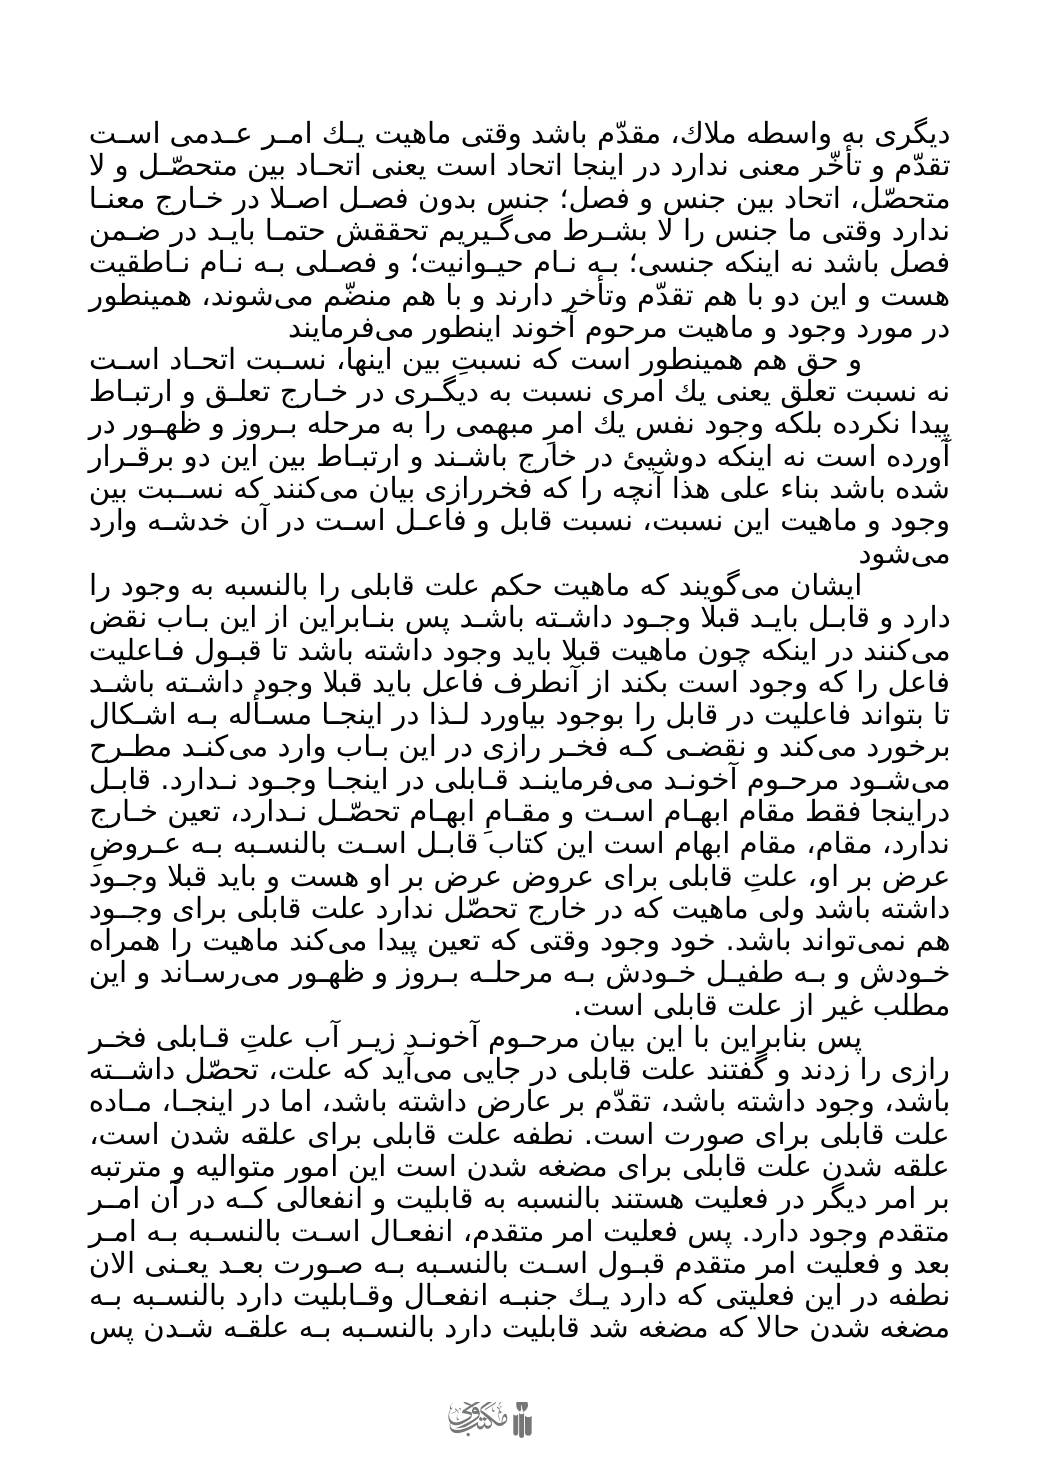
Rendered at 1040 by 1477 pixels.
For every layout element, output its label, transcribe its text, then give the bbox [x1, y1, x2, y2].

text و حق هم همینطور است كه نسبتِ بین اینها، نسبت اتحاد است نه نسبت تعلق یعنى یك امرى نسبت به دیگرى در خارج تعلق و ارتباط پیدا نكرده بلكه وجود نفس یك امرِ مبهمى را به مرحله بروز و ظهور در آورده است نه اینكه دوشیئ در خارج باشند و ارتباط بین این دو برقرار شده باشد بناء على هذا آنچه را كه فخررازى بیان مى‌كنند كه نسبت بین وجود و ماهیت این نسبت، نسبت قابل و فاعل است در آن خدشه وارد مى‌شود [89, 344, 951, 570]
picture [443, 1402, 537, 1438]
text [89, 118, 951, 344]
text ایشان مى‌گویند كه ماهیت حكم علت قابلى را بالنسبه به وجود را دارد و قابل باید قبلا وجود داشته باشد پس بنابراین از این باب نقض مى‌كنند در اینكه چون ماهیت قبلا باید وجود داشته باشد تا قبول فاعلیت فاعل را كه وجود است بكند از آنطرف فاعل باید قبلا وجود داشته باشد تا بتواند فاعلیت در قابل را بوجود بیاورد لذا در اینجا مسأله به اشكال برخورد مى‌كند و نقضى كه فخر رازى در این باب وارد مى‌كند مطرح مى‌شود مرحوم آخوند مى‌فرمایند قابلى در اینجا وجود ندارد. قابل دراینجا فقط مقام ابهام است و مقامِ ابهام تحصّل ندارد، تعین خارج ندارد، مقام، مقام ابهام است این كتاب قابل است بالنسبه به عروضِ عرض بر او، علتِ قابلى براى عروض عرض بر او هست و باید قبلا وجود داشته باشد ولى ماهیت كه در خارج تحصّل ندارد علت قابلى براى وجود هم نمى‌تواند باشد. خود وجود وقتى كه تعین پیدا مى‌كند ماهیت را همراه خودش و به طفیل خودش به مرحله بروز و ظهور مى‌رساند و این مطلب غیر از علت قابلى است. [89, 570, 951, 1022]
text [89, 1022, 951, 1345]
